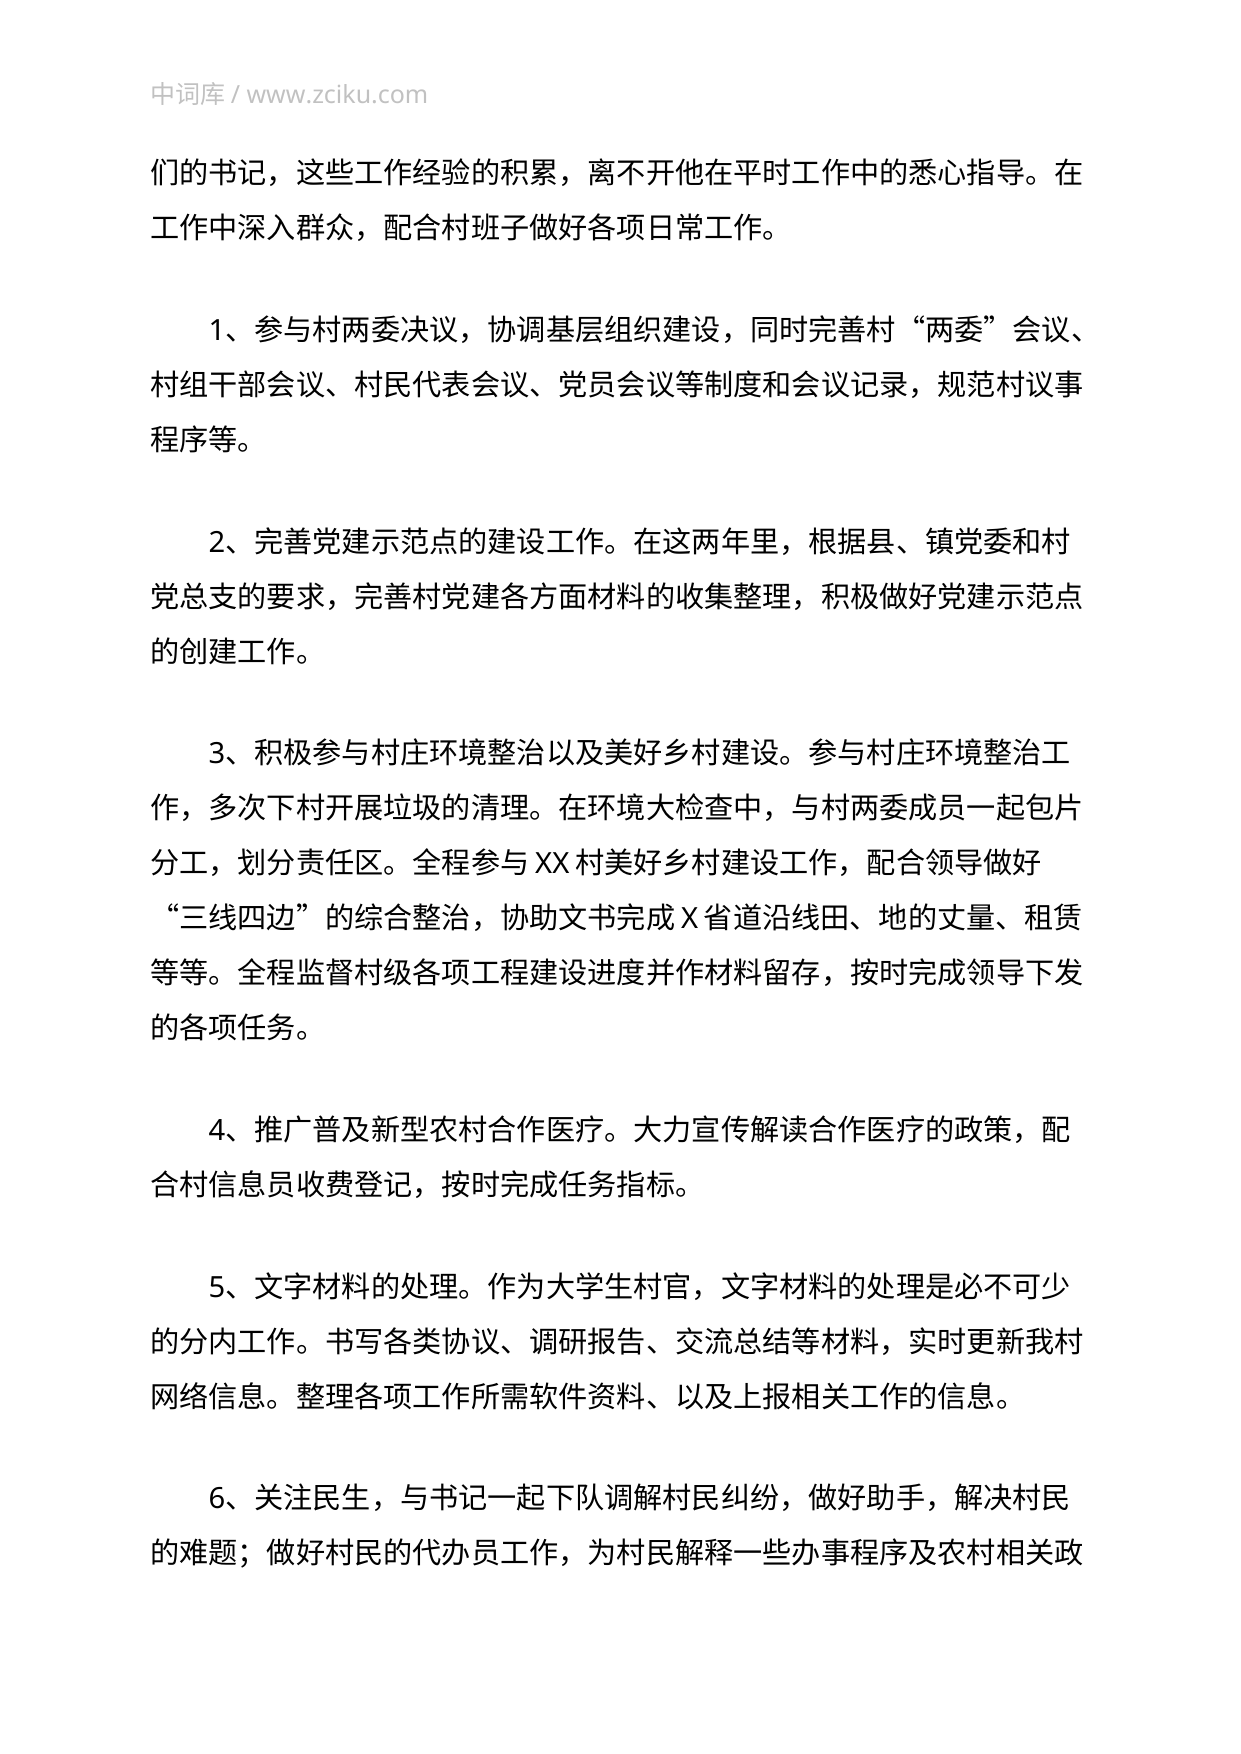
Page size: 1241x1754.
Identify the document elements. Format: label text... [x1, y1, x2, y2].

text 5、文字材料的处理。作为大学生村官，文字材料的处理是必不可少的分内工作。书写各类协议、调研报告、交流总结等材料，实时更新我村网络信息。整理各项工作所需软件资料、以及上报相关工作的信息。 [150, 1263, 1090, 1416]
text 2、完善党建示范点的建设工作。在这两年里，根据县、镇党委和村党总支的要求，完善村党建各方面材料的收集整理，积极做好党建示范点的创建工作。 [150, 518, 1090, 671]
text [150, 1475, 1090, 1572]
text 3、积极参与村庄环境整治以及美好乡村建设。参与村庄环境整治工作，多次下村开展垃圾的清理。在环境大检查中，与村两委成员一起包片分工，划分责任区。全程参与XX村美好乡村建设工作，配合领导做好“三线四边”的综合整治，协助文书完成X省道沿线田、地的丈量、租赁等等。全程监督村级各项工程建设进度并作材料留存，按时完成领导下发的各项任务。 [150, 730, 1090, 1047]
text 4、推广普及新型农村合作医疗。大力宣传解读合作医疗的政策，配合村信息员收费登记，按时完成任务指标。 [150, 1107, 1090, 1204]
text 1、参与村两委决议，协调基层组织建设，同时完善村“两委”会议、村组干部会议、村民代表会议、党员会议等制度和会议记录，规范村议事程序等。 [150, 307, 1090, 459]
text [150, 150, 1090, 247]
